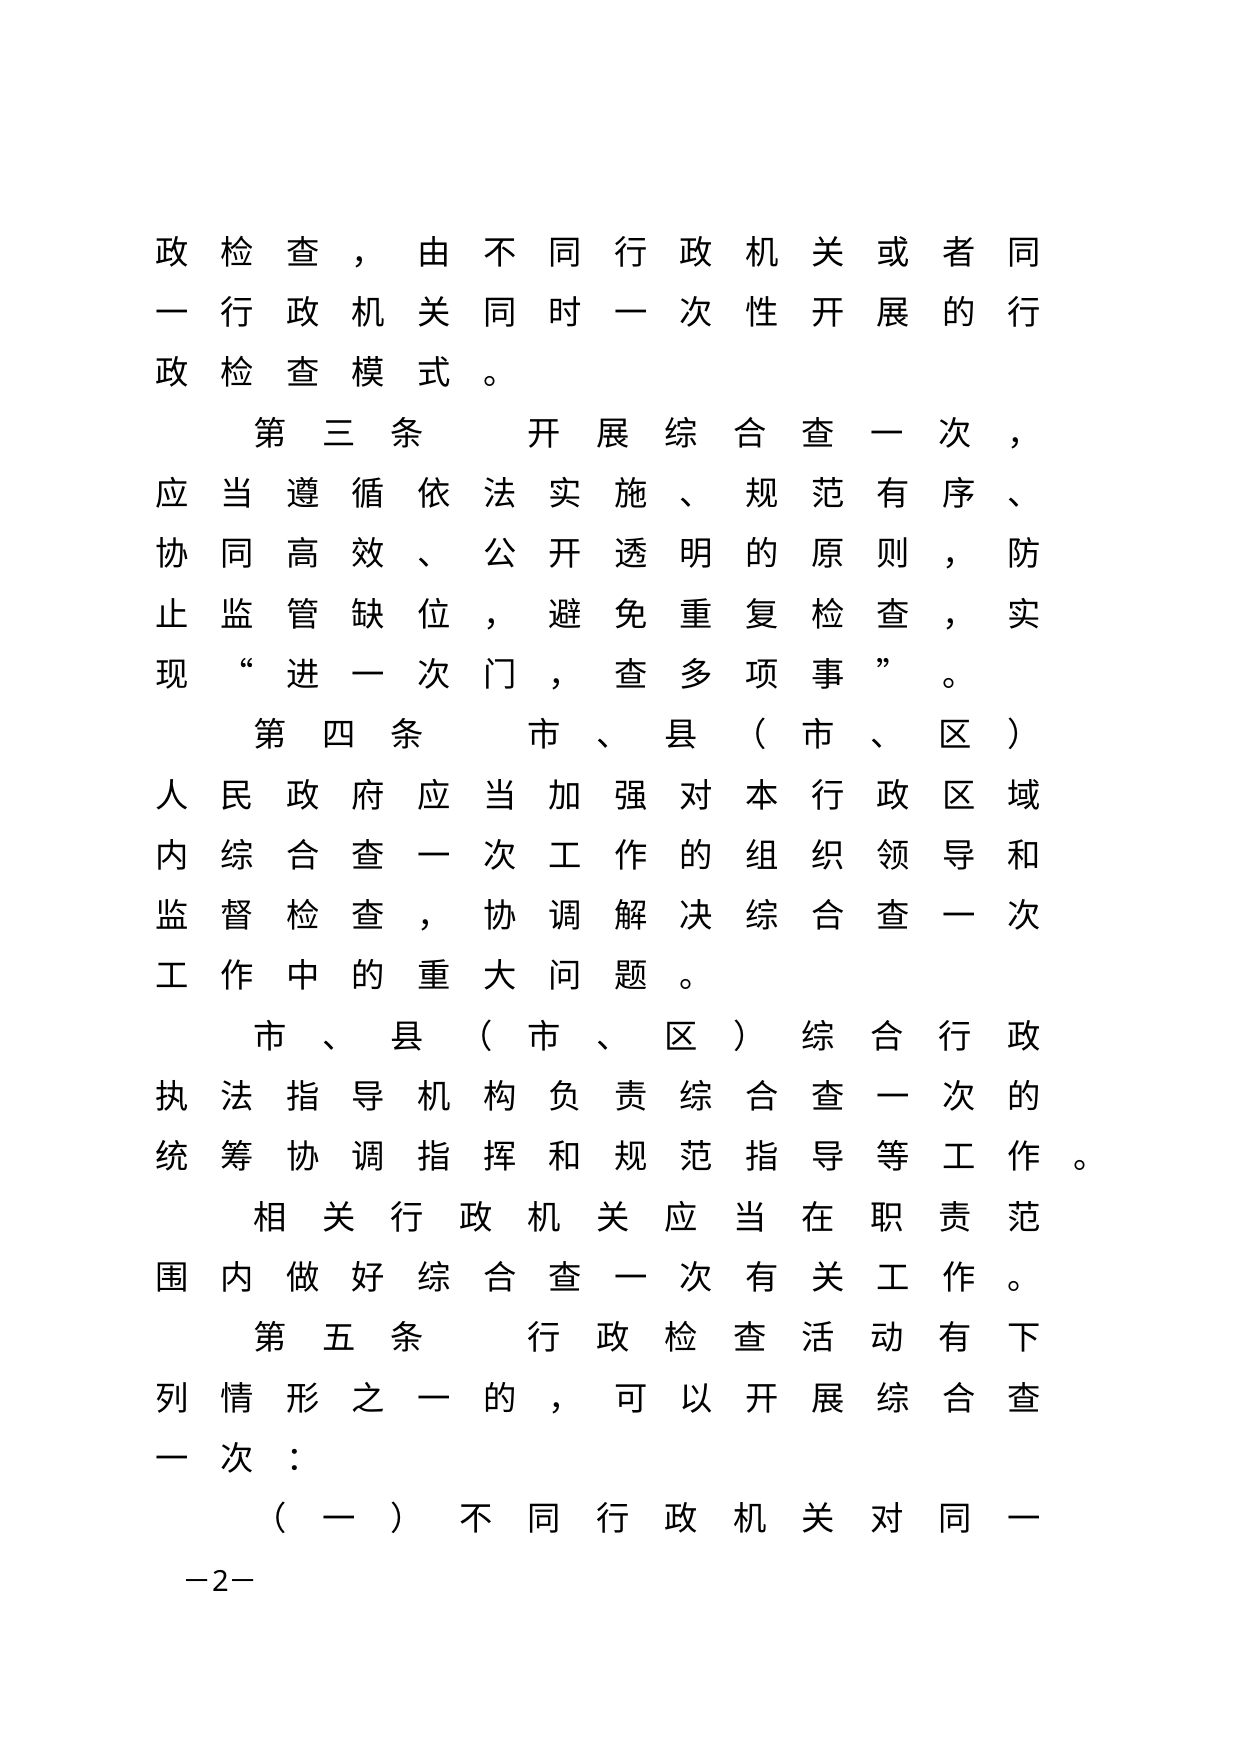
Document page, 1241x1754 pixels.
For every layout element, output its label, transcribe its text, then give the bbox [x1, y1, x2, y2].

text 本规定所称综合查一次，是指对同一检查对象实施的多项行政检查，由不同行政机关或者同一行政机关同时一次性开展的行政检查模式。 [155, 219, 1073, 400]
text 第四条 市、县（市、区）人民政府应当加强对本行政区域内综合查一次工作的组织领导和监督检查，协调解决综合查一次工作中的重大问题。 [155, 702, 1073, 1003]
text 相关行政机关应当在职责范围内做好综合查一次有关工作。 [155, 1184, 1073, 1305]
text 第三条 开展综合查一次，应当遵循依法实施、规范有序、协同高效、公开透明的原则，防止监管缺位，避免重复检查，实现“进一次门，查多项事”。 [155, 400, 1073, 702]
text 第五条 行政检查活动有下列情形之一的，可以开展综合查一次： [155, 1305, 1073, 1486]
text 市、县（市、区）综合行政执法指导机构负责综合查一次的统筹协调指挥和规范指导等工作。 [155, 1003, 1073, 1184]
text （一）不同行政机关对同一检查对象实施的多项行政检查，可以同时一次性开展的； [155, 1486, 1073, 1546]
